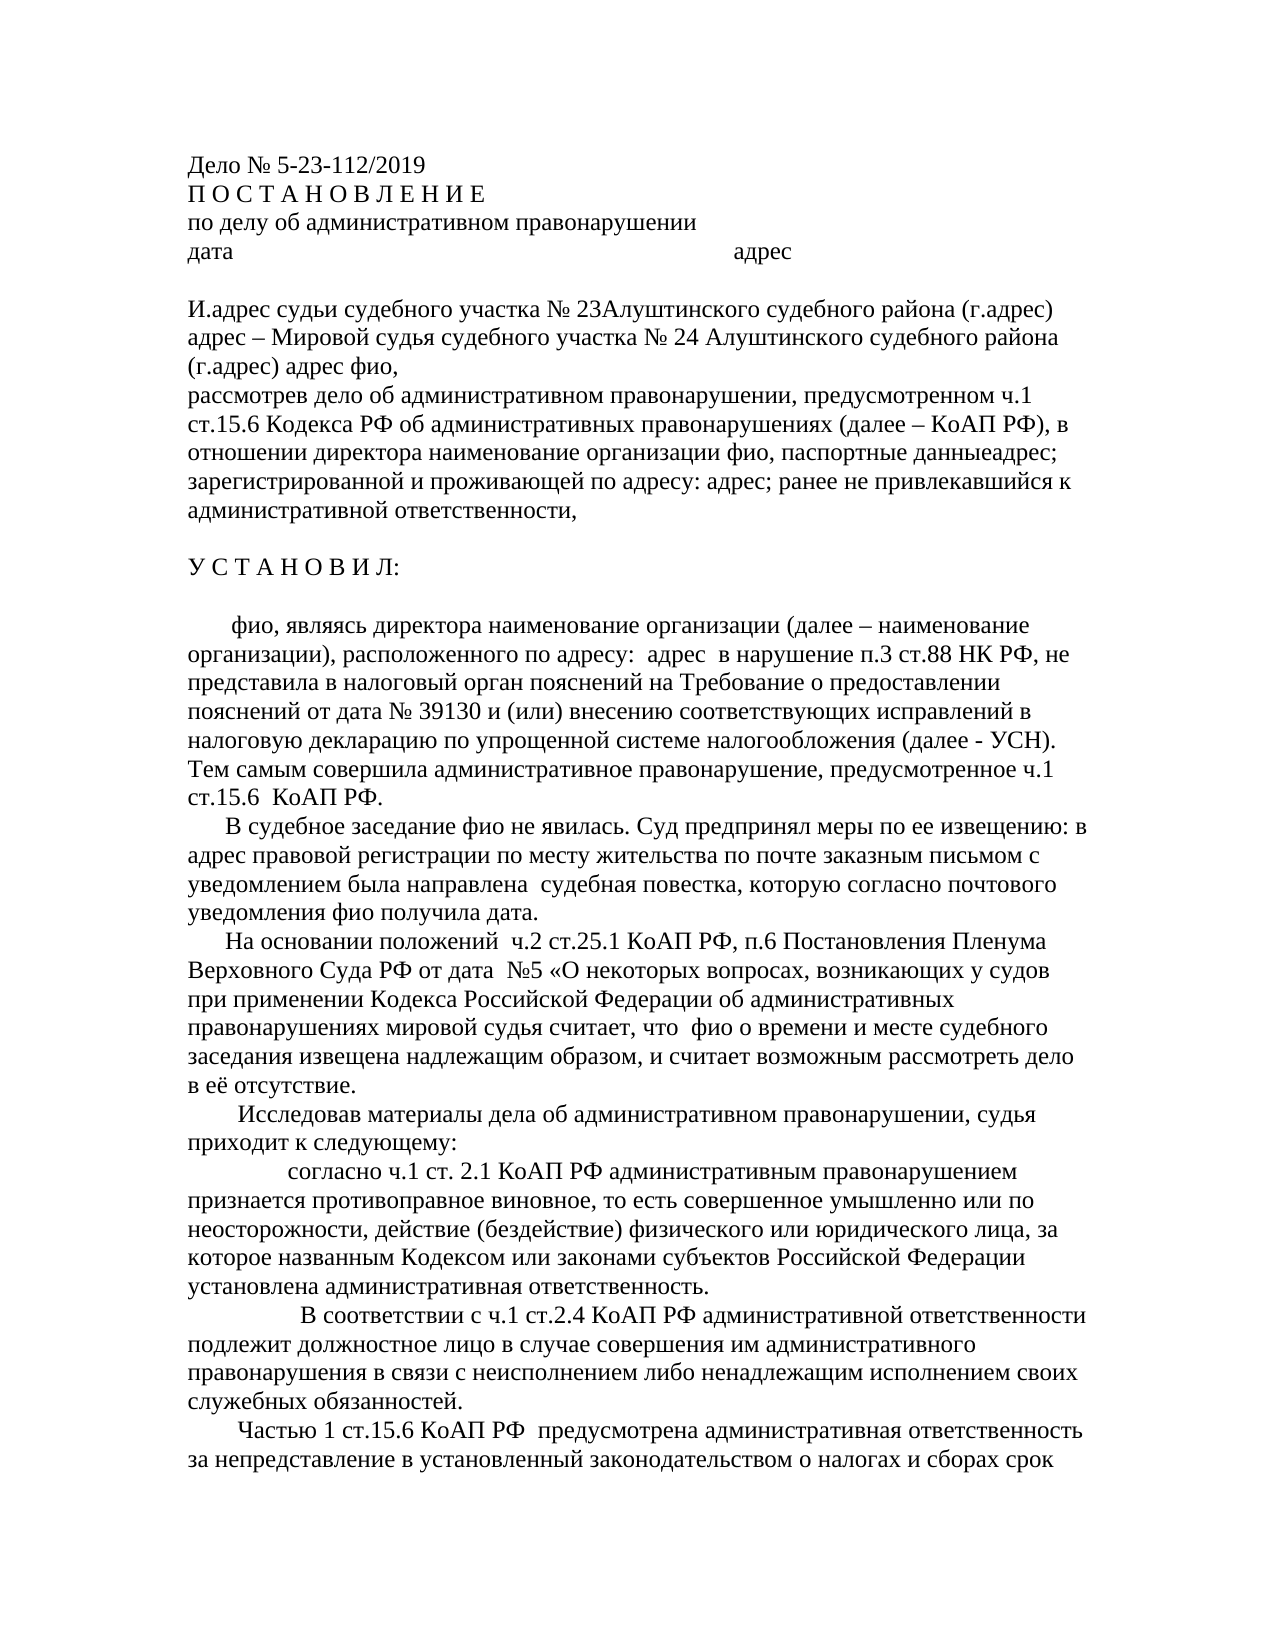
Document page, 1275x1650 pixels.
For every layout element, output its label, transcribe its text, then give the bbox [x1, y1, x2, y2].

text по делу об административном правонарушении [187, 207, 1087, 236]
text В соответствии с ч.1 ст.2.4 КоАП РФ административной ответственности подлежит должностное лицо в случае совершения им административного правонарушения в связи с неисполнением либо ненадлежащим исполнением своих служебных обязанностей. [187, 1300, 1087, 1415]
text Дело № 5-23-112/2019 [187, 150, 1087, 179]
text И.адрес судьи судебного участка № 23Алуштинского судебного района (г.адрес) адрес – Мировой судья судебного участка № 24 Алуштинского судебного района (г.адрес) адрес фио, [187, 294, 1087, 380]
text В судебное заседание фио не явилась. Суд предпринял меры по ее извещению: в адрес правовой регистрации по месту жительства по почте заказным письмом с уведомлением была направлена судебная повестка, которую согласно почтового уведомления фио получила дата. [187, 811, 1087, 926]
text П О С Т А Н О В Л Е Н И Е [187, 179, 1087, 207]
text дата адрес [187, 236, 1087, 265]
text Исследовав материалы дела об административном правонарушении, судья приходит к следующему: [187, 1099, 1087, 1156]
text У С Т А Н О В И Л: [187, 552, 1087, 581]
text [187, 1415, 1087, 1472]
text рассмотрев дело об административном правонарушении, предусмотренном ч.1 ст.15.6 Кодекса РФ об административных правонарушениях (далее – КоАП РФ), в отношении директора наименование организации фио, паспортные данныеадрес; зарегистрированной и проживающей по адресу: адрес; ранее не привлекавшийся к административной ответственности, [187, 380, 1087, 524]
text фио, являясь директора наименование организации (далее – наименование организации), расположенного по адресу: адрес в нарушение п.3 ст.88 НК РФ, не представила в налоговый орган пояснений на Требование о предоставлении пояснений от дата № 39130 и (или) внесению соответствующих исправлений в налоговую декларацию по упрощенной системе налогообложения (далее - УСН). Тем самым совершила административное правонарушение, предусмотренное ч.1 ст.15.6 КоАП РФ. [187, 610, 1087, 811]
text На основании положений ч.2 ст.25.1 КоАП РФ, п.6 Постановления Пленума Верховного Суда РФ от дата №5 «О некоторых вопросах, возникающих у судов при применении Кодекса Российской Федерации об административных правонарушениях мировой судья считает, что фио о времени и месте судебного заседания извещена надлежащим образом, и считает возможным рассмотреть дело в её отсутствие. [187, 926, 1087, 1099]
text согласно ч.1 ст. 2.1 КоАП РФ административным правонарушением признается противоправное виновное, то есть совершенное умышленно или по неосторожности, действие (бездействие) физического или юридического лица, за которое названным Кодексом или законами субъектов Российской Федерации установлена административная ответственность. [187, 1156, 1087, 1300]
